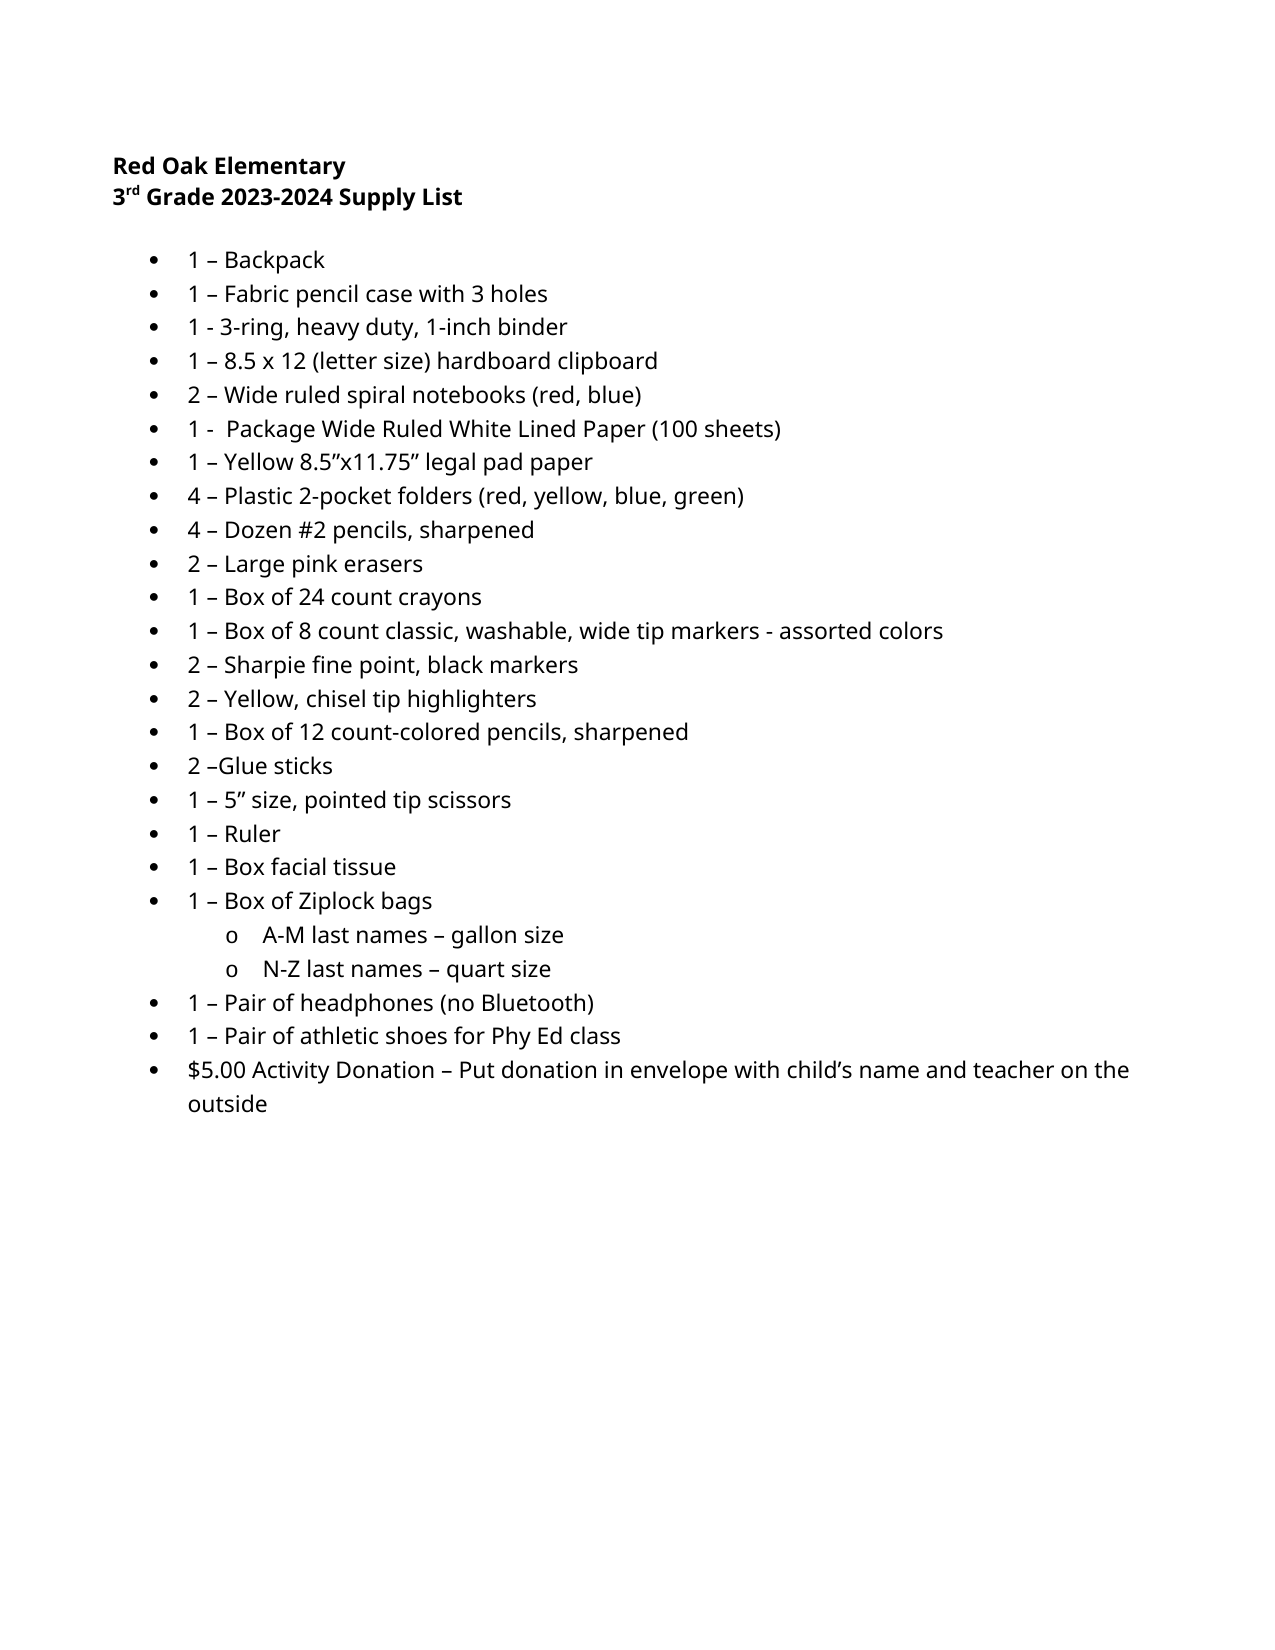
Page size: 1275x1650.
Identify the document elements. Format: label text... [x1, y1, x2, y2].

list 1 – 5” size, pointed tip scissors [150, 784, 1162, 815]
list 1 – Box of 8 count classic, washable, wide tip markers - assorted colors [150, 615, 1162, 646]
list 1 - Package Wide Ruled White Lined Paper (100 sheets) [150, 412, 1162, 444]
list 4 – Plastic 2-pocket folders (red, yellow, blue, green) [150, 480, 1162, 511]
list 1 – Box facial tissue [150, 851, 1162, 882]
list 1 – 8.5 x 12 (letter size) hardboard clipboard [150, 345, 1162, 376]
list 2 – Sharpie fine point, black markers [150, 649, 1162, 680]
list 2 – Yellow, chisel tip highlighters [150, 682, 1162, 714]
text Red Oak Elementary [112, 150, 1162, 181]
list 1 – Pair of headphones (no Bluetooth) [150, 986, 1162, 1018]
text 3rd Grade 2023-2024 Supply List [112, 181, 1162, 212]
list 2 –Glue sticks [150, 750, 1162, 781]
list 1 – Yellow 8.5”x11.75” legal pad paper [150, 446, 1162, 477]
list 2 – Large pink erasers [150, 547, 1162, 579]
list 1 – Box of Ziplock bags [150, 885, 1162, 916]
list N-Z last names – quart size [225, 953, 1162, 984]
list 1 – Backpack [150, 244, 1162, 275]
list 2 – Wide ruled spiral notebooks (red, blue) [150, 379, 1162, 410]
list $5.00 Activity Donation – Put donation in envelope with child’s name and teacher on the outside [150, 1054, 1162, 1119]
list 1 – Box of 24 count crayons [150, 581, 1162, 612]
list 1 – Fabric pencil case with 3 holes [150, 277, 1162, 309]
list 1 – Ruler [150, 817, 1162, 849]
list 4 – Dozen #2 pencils, sharpened [150, 514, 1162, 545]
list 1 - 3-ring, heavy duty, 1-inch binder [150, 311, 1162, 342]
list A-M last names – gallon size [225, 919, 1162, 950]
list 1 – Pair of athletic shoes for Phy Ed class [150, 1020, 1162, 1051]
list 1 – Box of 12 count-colored pencils, sharpened [150, 716, 1162, 747]
